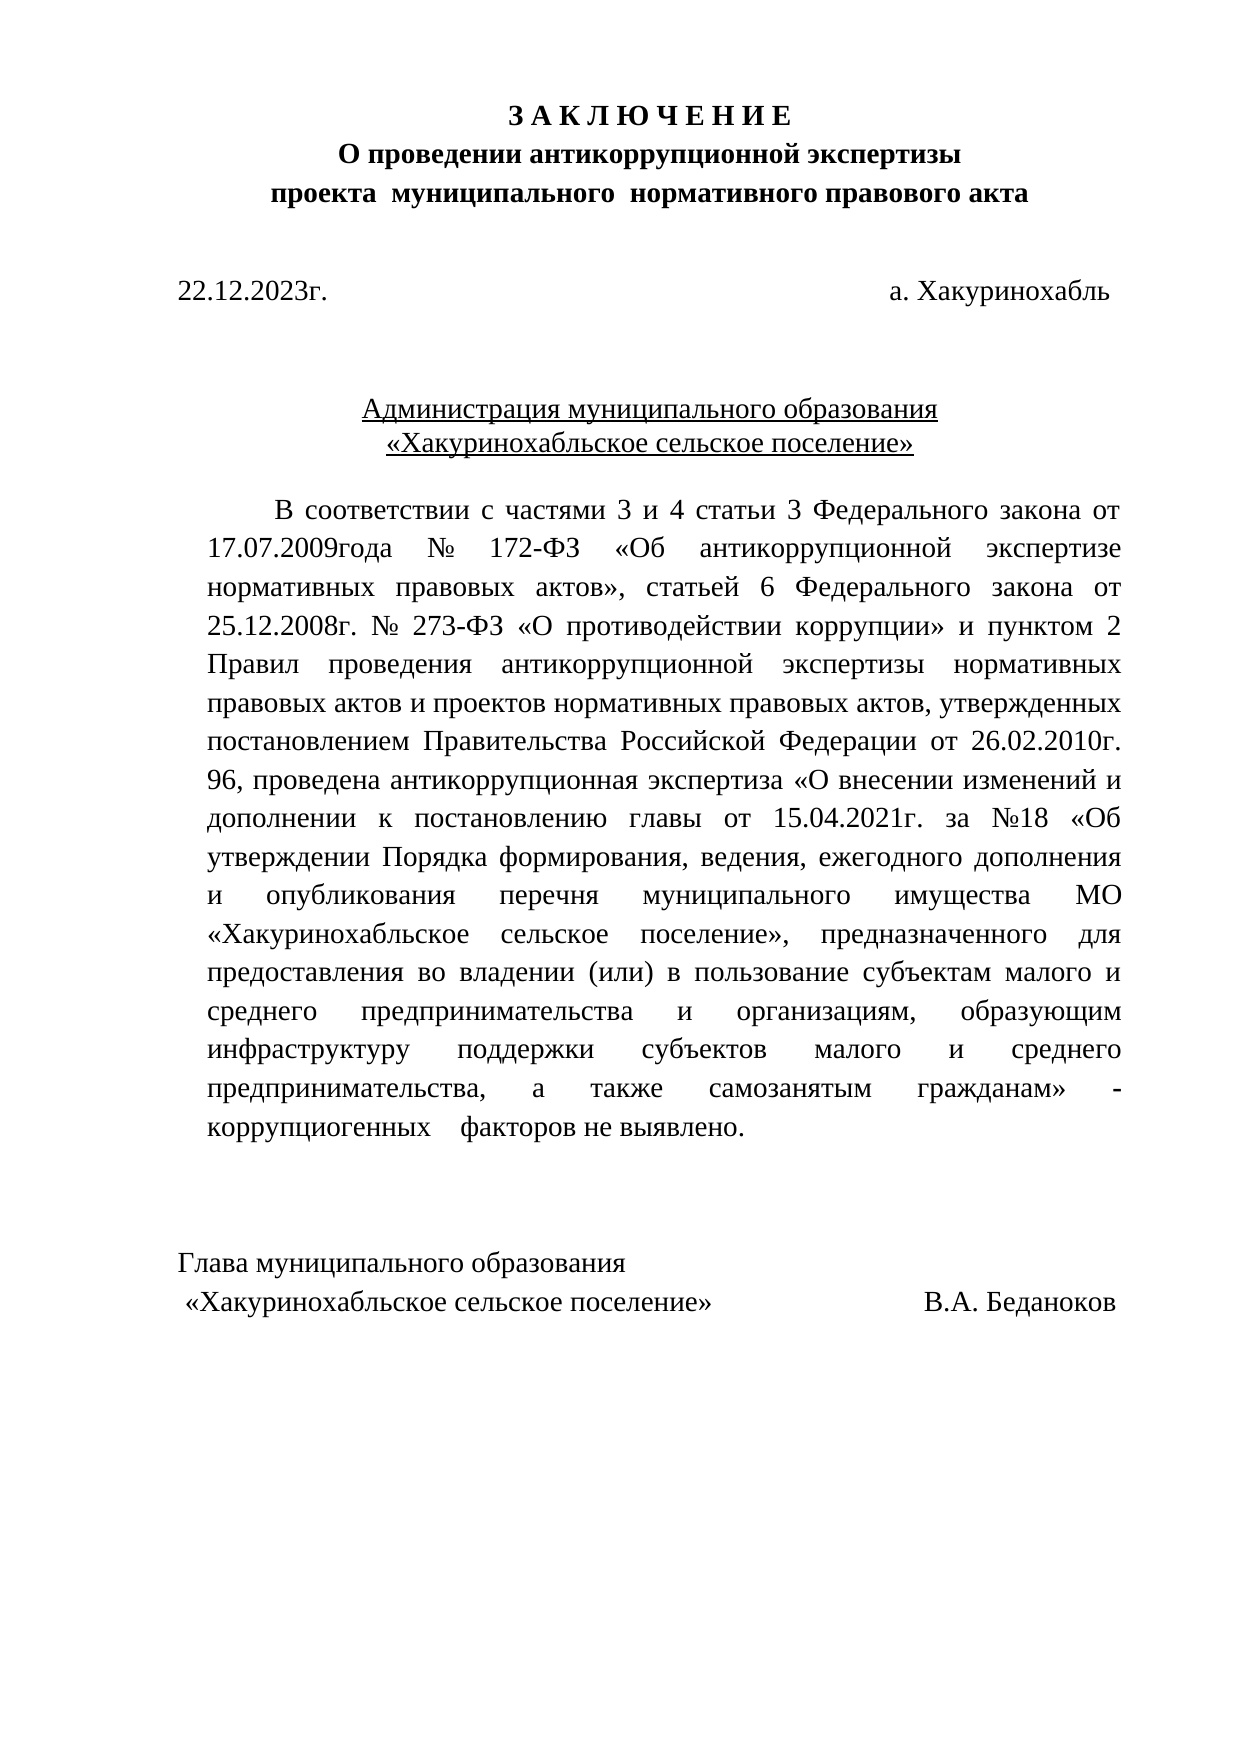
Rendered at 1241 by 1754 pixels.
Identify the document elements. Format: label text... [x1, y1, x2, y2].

text Глава муниципального образования [177, 1245, 1122, 1279]
text 22.12.2023г. а. Хакуринохабль [177, 273, 1122, 306]
text «Хакуринохабльское сельское поселение» [177, 425, 1122, 458]
text В соответствии с частями 3 и 4 статьи 3 Федерального закона от 17.07.2009года № 172-ФЗ «Об антикоррупционной экспертизе нормативных правовых актов», статьей 6 Федерального закона от 25.12.2008г. № 273-ФЗ «О противодействии коррупции» и пунктом 2 Правил проведения антикоррупционной экспертизы нормативных правовых актов и проектов нормативных правовых актов, утвержденных постановлением Правительства Российской Федерации от 26.02.2010г. 96, проведена антикоррупционная экспертиза «О внесении изменений и дополнении к постановлению главы от 15.04.2021г. за №18 «Об утверждении Порядка формирования, ведения, ежегодного дополнения и опубликования перечня муниципального имущества МО «Хакуринохабльское сельское поселение», предназначенного для предоставления во владении (или) в пользование субъектам малого и среднего предпринимательства и организациям, образующим инфраструктуру поддержки субъектов малого и среднего предпринимательства, а также самозанятым гражданам» - коррупциогенных факторов не выявлено. [207, 492, 1122, 1142]
text О проведении антикоррупционной экспертизы [177, 136, 1122, 170]
text «Хакуринохабльское сельское поселение» В.А. Беданоков [177, 1284, 1122, 1317]
text проекта муниципального нормативного правового акта [177, 175, 1122, 208]
text З А К Л Ю Ч Е Н И Е [177, 98, 1122, 131]
text Администрация муниципального образования [177, 391, 1122, 425]
